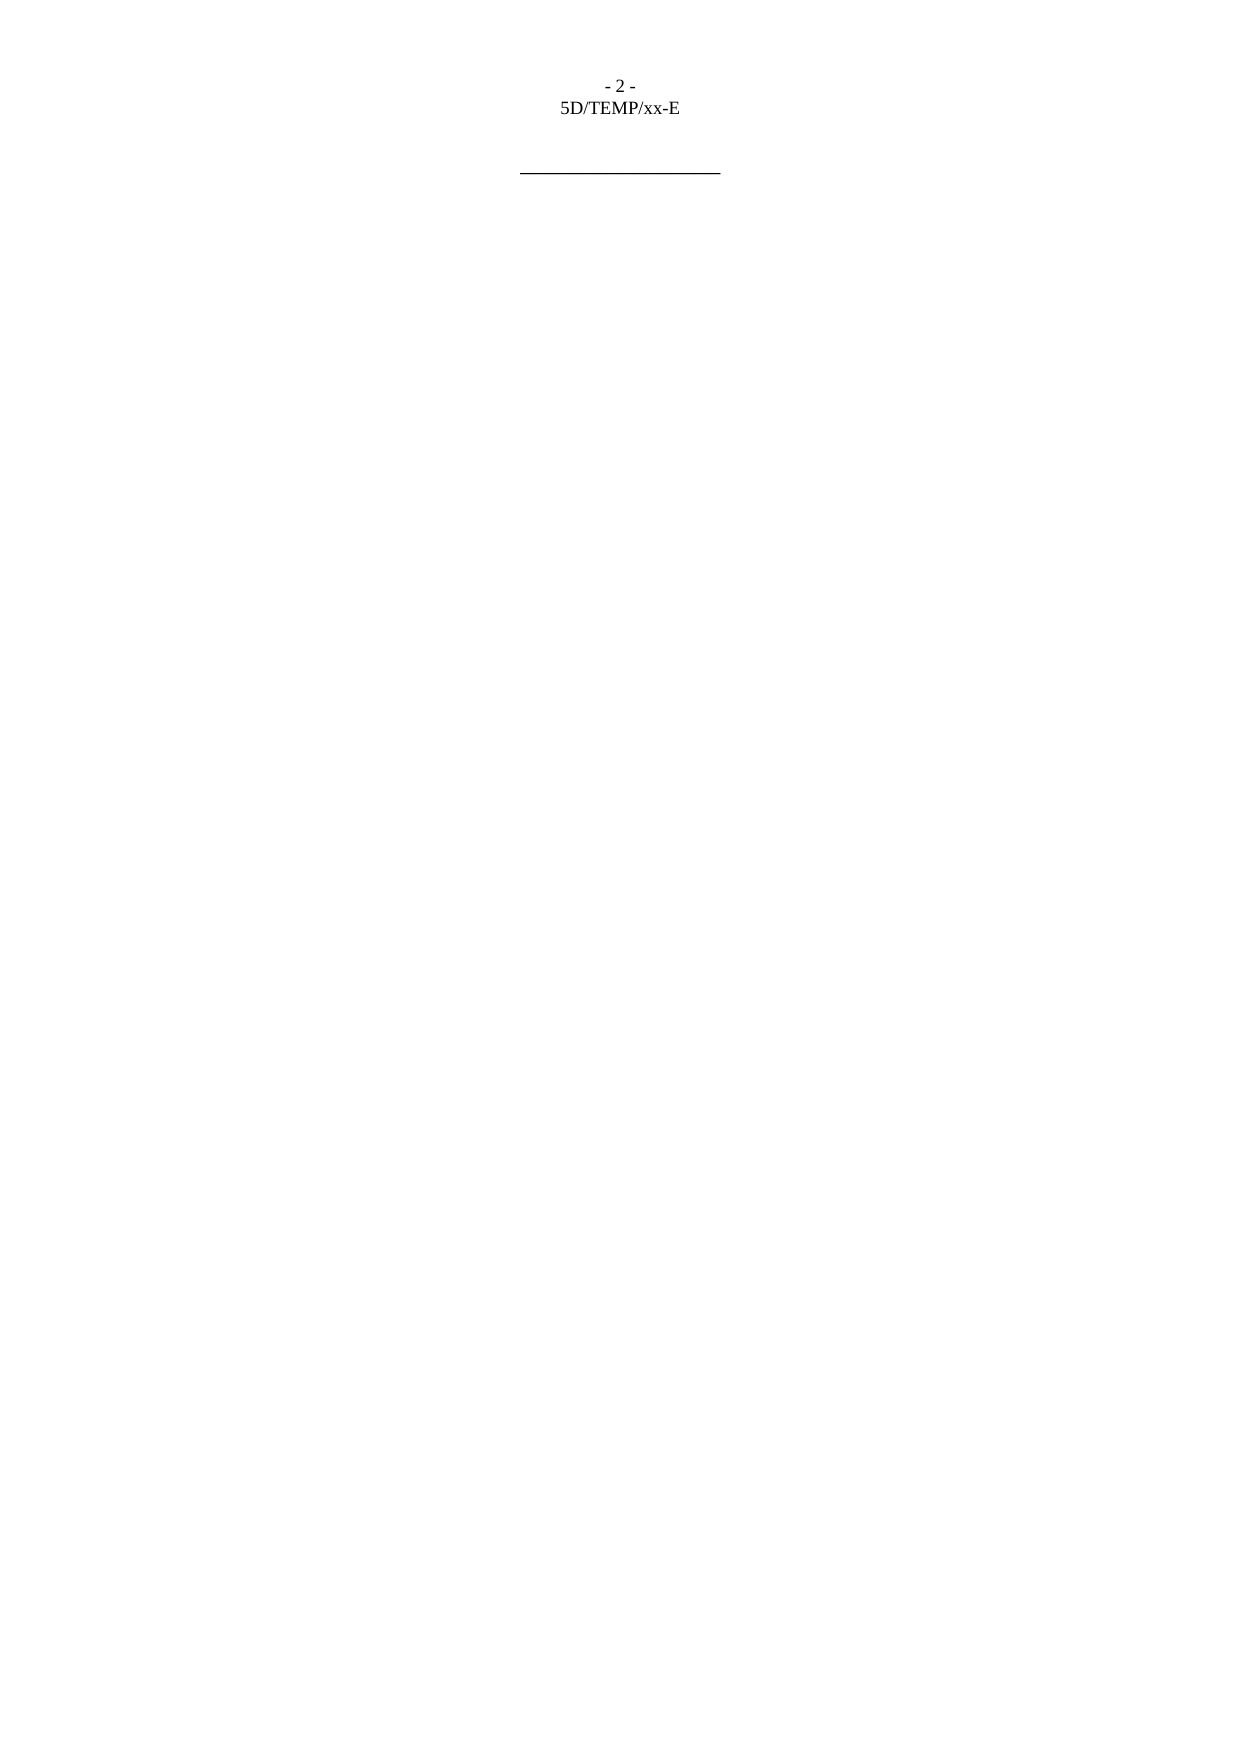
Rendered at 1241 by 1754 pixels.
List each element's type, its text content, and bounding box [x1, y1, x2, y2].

text ________________ [118, 148, 1122, 176]
